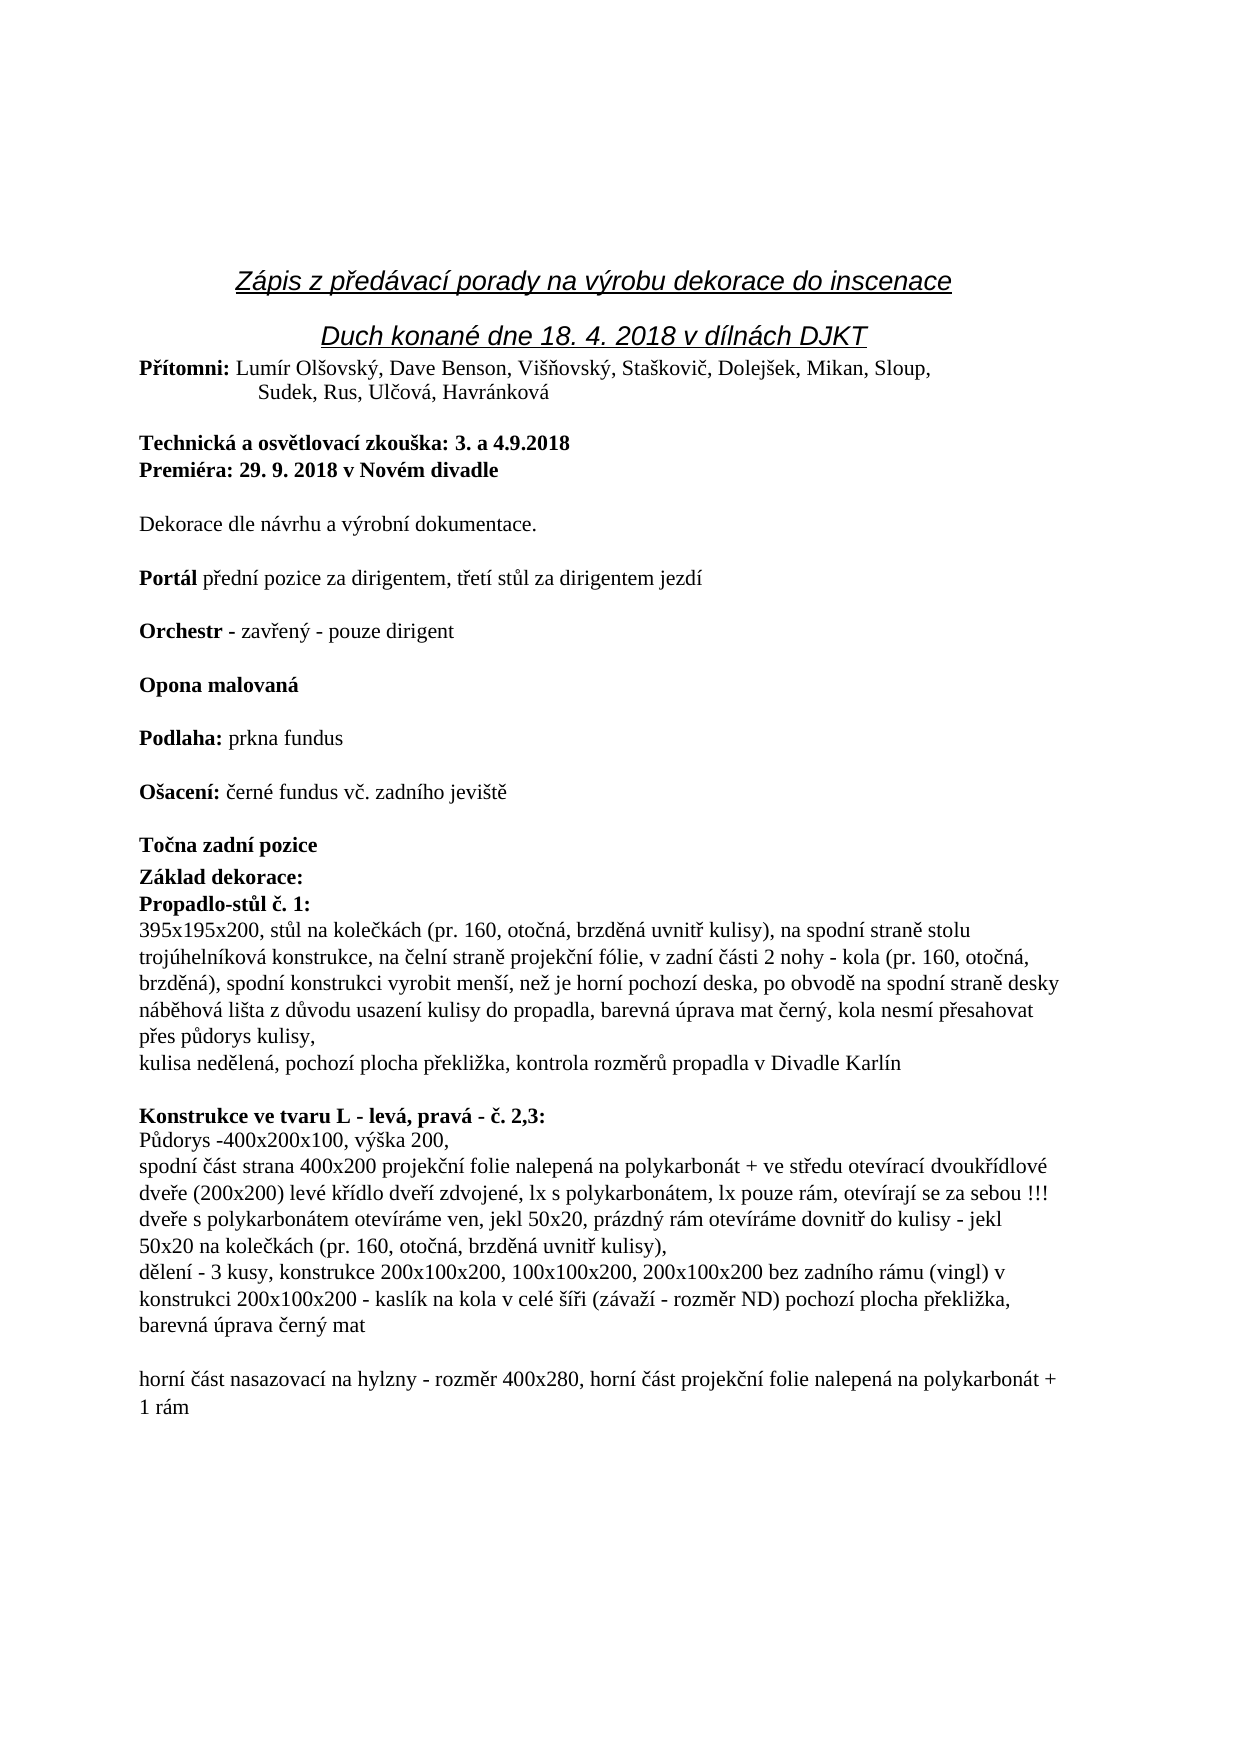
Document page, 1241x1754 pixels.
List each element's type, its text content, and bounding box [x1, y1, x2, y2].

text dělení - 3 kusy, konstrukce 200x100x200, 100x100x200, 200x100x200 bez zadního rámu (vingl) v konstrukci 200x100x200 - kaslík na kola v celé šíři (závaží - rozměr ND) pochozí plocha překližka, barevná úprava černý mat [139, 1258, 1061, 1338]
text spodní část strana 400x200 projekční folie nalepená na polykarbonát + ve středu otevírací dvoukřídlové dveře (200x200) levé křídlo dveří zdvojené, lx s polykarbonátem, lx pouze rám, otevírají se za sebou !!! dveře s polykarbonátem otevíráme ven, jekl 50x20, prázdný rám otevíráme dovnitř do kulisy - jekl 50x20 na kolečkách (pr. 160, otočná, brzděná uvnitř kulisy), [139, 1153, 1061, 1258]
text horní část nasazovací na hylzny - rozměr 400x280, horní část projekční folie nalepená na polykarbonát + 1 rám [139, 1364, 1061, 1420]
subtitle Technická a osvětlovací zkouška: 3. a 4.9.2018 Premiéra: 29. 9. 2018 v Novém divadle [139, 429, 1061, 483]
text Orchestr - zavřený - pouze dirigent [139, 596, 1061, 649]
subtitle Zápis z předávací porady na výrobu dekorace do inscenace Duch konané dne 18. 4. 2018 v dílnách DJKT [139, 247, 1048, 356]
text Půdorys -400x200x100, výška 200, [139, 1128, 1061, 1153]
text Přítomni: Lumír Olšovský, Dave Benson, Višňovský, Staškovič, Dolejšek, Mikan, Sloup, [139, 356, 1061, 380]
text Ošacení: černé fundus vč. zadního jeviště [139, 757, 1061, 810]
subtitle Točna zadní pozice [139, 810, 1061, 864]
subtitle Konstrukce ve tvaru L - levá, pravá - č. 2,3: [139, 1104, 1061, 1128]
subtitle Základ dekorace: [139, 864, 1061, 890]
subtitle Opona malovaná [139, 649, 1061, 703]
text 395x195x200, stůl na kolečkách (pr. 160, otočná, brzděná uvnitř kulisy), na spodní straně stolu trojúhelníková konstrukce, na čelní straně projekční fólie, v zadní části 2 nohy - kola (pr. 160, otočná, brzděná), spodní konstrukci vyrobit menší, než je horní pochozí deska, po obvodě na spodní straně desky náběhová lišta z důvodu usazení kulisy do propadla, barevná úprava mat černý, kola nesmí přesahovat přes půdorys kulisy, [139, 917, 1061, 1049]
text Sudek, Rus, Ulčová, Havránková [258, 380, 1061, 404]
text Portál přední pozice za dirigentem, třetí stůl za dirigentem jezdí [139, 542, 1061, 596]
text kulisa nedělená, pochozí plocha překližka, kontrola rozměrů propadla v Divadle Karlín [139, 1049, 1061, 1075]
text Dekorace dle návrhu a výrobní dokumentace. [139, 489, 1061, 542]
text Podlaha: prkna fundus [139, 703, 1061, 757]
subtitle Propadlo-stůl č. 1: [139, 890, 1061, 917]
